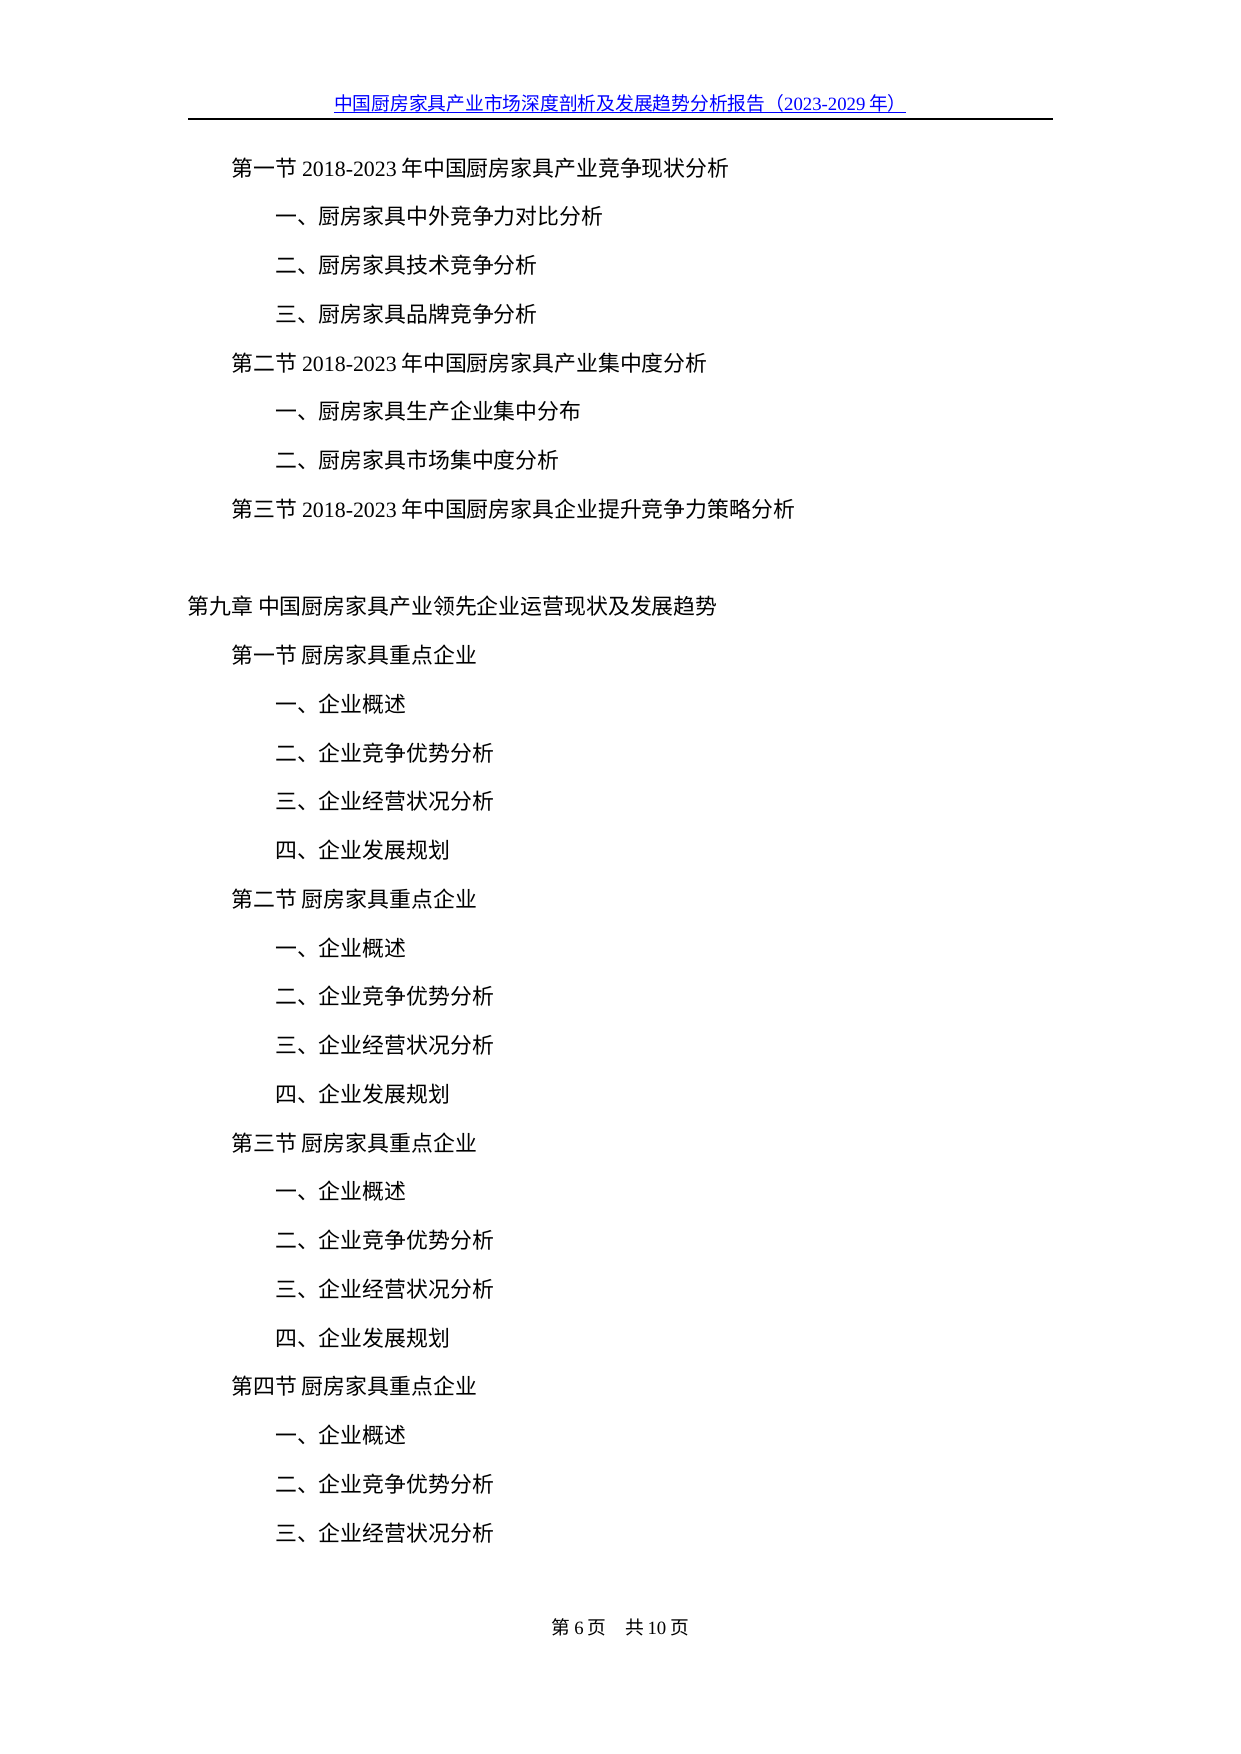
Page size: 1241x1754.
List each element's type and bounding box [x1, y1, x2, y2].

text [187, 150, 1053, 1548]
